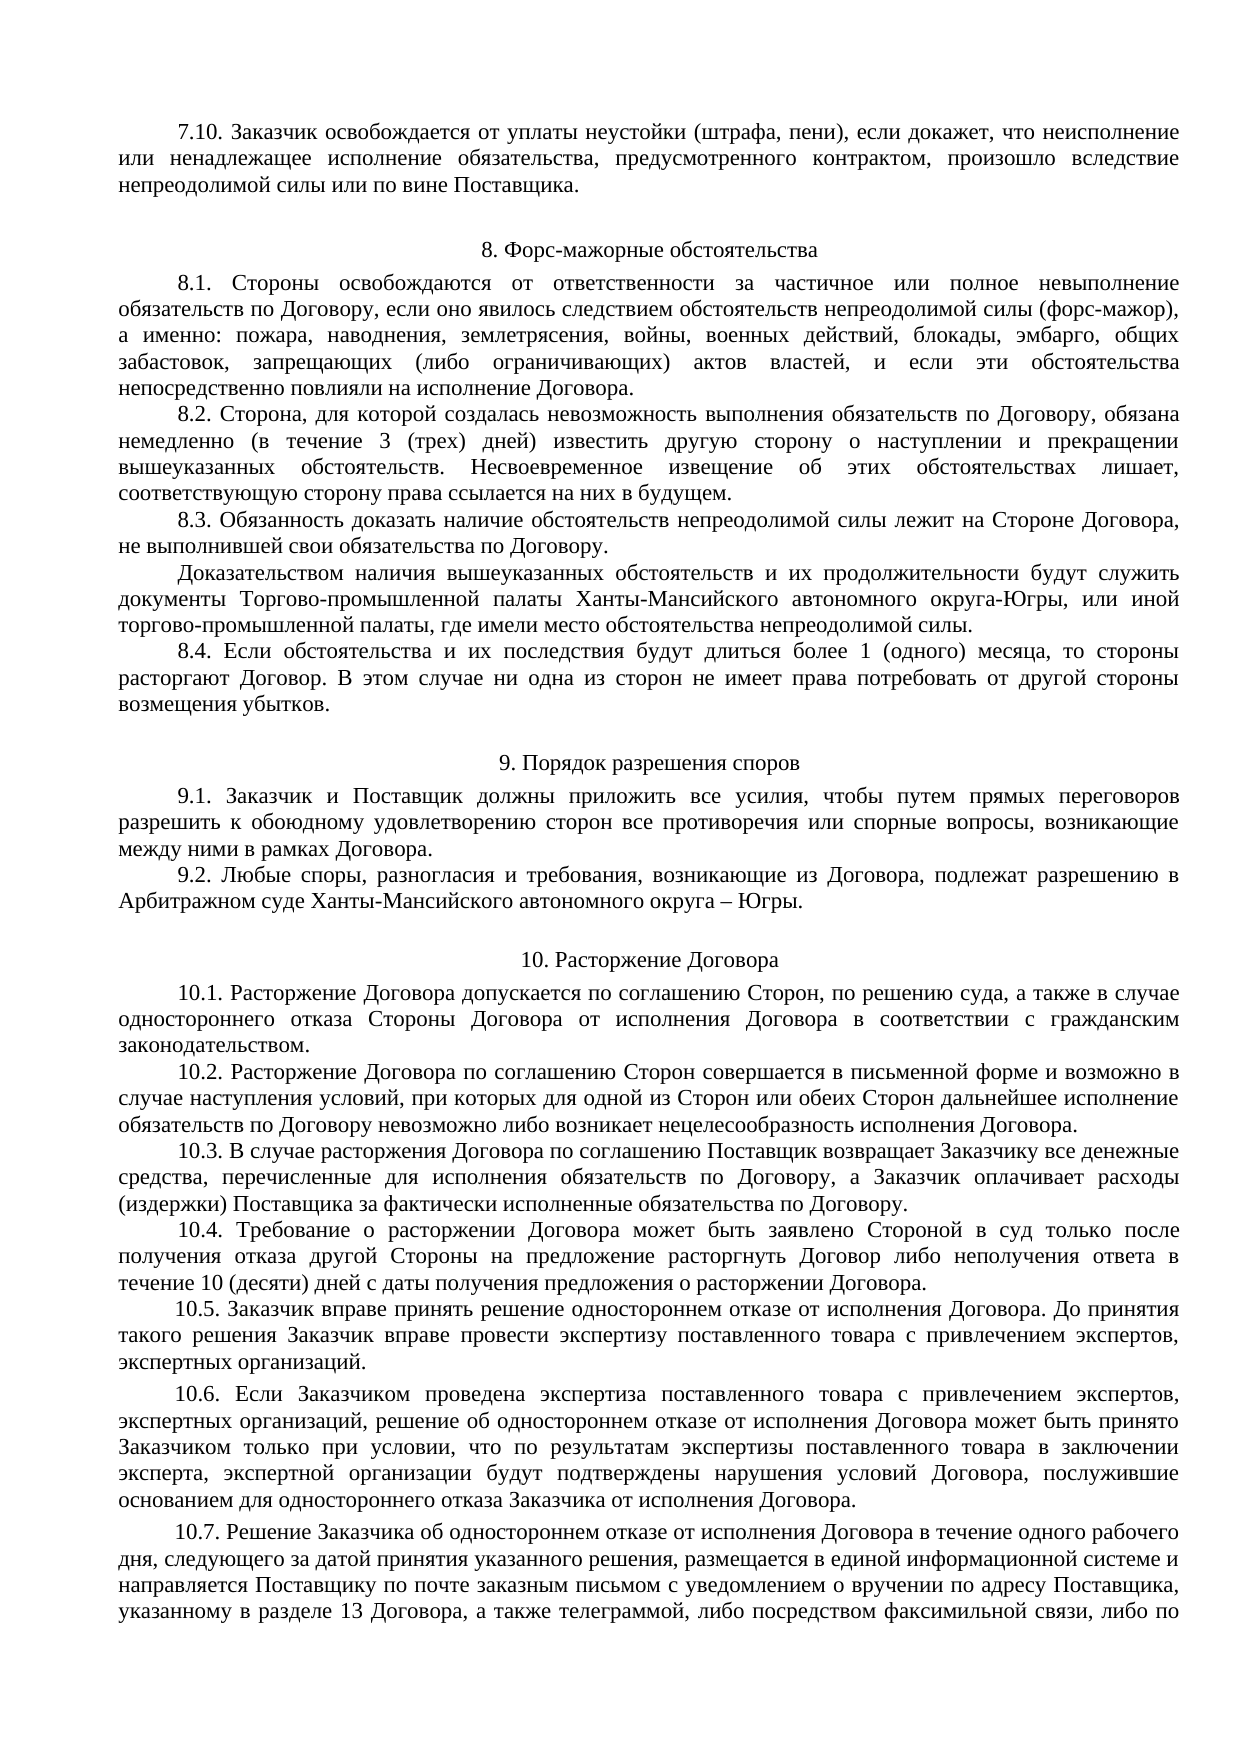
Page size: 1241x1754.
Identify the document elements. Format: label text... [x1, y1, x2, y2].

text 8.4. Если обстоятельства и их последствия будут длиться более 1 (одного) месяца, то стороны расторгают Договор. В этом случае ни одна из сторон не имеет права потребовать от другой стороны возмещения убытков. [118, 638, 1181, 717]
text 10.6. Если Заказчиком проведена экспертиза поставленного товара с привлечением экспертов, экспертных организаций, решение об одностороннем отказе от исполнения Договора может быть принято Заказчиком только при условии, что по результатам экспертизы поставленного товара в заключении эксперта, экспертной организации будут подтверждены нарушения условий Договора, послужившие основанием для одностороннего отказа Заказчика от исполнения Договора. [118, 1380, 1181, 1512]
text 7.10. Заказчик освобождается от уплаты неустойки (штрафа, пени), если докажет, что неисполнение или ненадлежащее исполнение обязательства, предусмотренного контрактом, произошло вследствие непреодолимой силы или по вине Поставщика. [118, 118, 1181, 197]
text 10.3. В случае расторжения Договора по соглашению Поставщик возвращает Заказчику все денежные средства, перечисленные для исполнения обязательств по Договору, а Заказчик оплачивает расходы (издержки) Поставщика за фактически исполненные обязательства по Договору. [118, 1137, 1181, 1216]
text 10.4. Требование о расторжении Договора может быть заявлено Стороной в суд только после получения отказа другой Стороны на предложение расторгнуть Договор либо неполучения ответа в течение 10 (десяти) дней с даты получения предложения о расторжении Договора. [118, 1216, 1181, 1295]
text 8.2. Сторона, для которой создалась невозможность выполнения обязательств по Договору, обязана немедленно (в течение 3 (трех) дней) известить другую сторону о наступлении и прекращении вышеуказанных обстоятельств. Несвоевременное извещение об этих обстоятельствах лишает, соответствующую сторону права ссылается на них в будущем. [118, 400, 1181, 506]
text 8.3. Обязанность доказать наличие обстоятельств непреодолимой силы лежит на Стороне Договора, не выполнившей свои обязательства по Договору. [118, 506, 1181, 558]
text Доказательством наличия вышеуказанных обстоятельств и их продолжительности будут служить документы Торгово-промышленной палаты Ханты-Мансийского автономного округа-Югры, или иной торгово-промышленной палаты, где имели место обстоятельства непреодолимой силы. [118, 558, 1181, 638]
text 10.2. Расторжение Договора по соглашению Сторон совершается в письменной форме и возможно в случае наступления условий, при которых для одной из Сторон или обеих Сторон дальнейшее исполнение обязательств по Договору невозможно либо возникает нецелесообразность исполнения Договора. [118, 1058, 1181, 1137]
text 8.1. Стороны освобождаются от ответственности за частичное или полное невыполнение обязательств по Договору, если оно явилось следствием обстоятельств непреодолимой силы (форс-мажор), а именно: пожара, наводнения, землетрясения, войны, военных действий, блокады, эмбарго, общих забастовок, запрещающих (либо ограничивающих) актов властей, и если эти обстоятельства непосредственно повлияли на исполнение Договора. [118, 269, 1181, 400]
text 9.1. Заказчик и Поставщик должны приложить все усилия, чтобы путем прямых переговоров разрешить к обоюдному удовлетворению сторон все противоречия или спорные вопросы, возникающие между ними в рамках Договора. [118, 782, 1181, 861]
text 9. Порядок разрешения споров [118, 749, 1181, 776]
text 10.5. Заказчик вправе принять решение одностороннем отказе от исполнения Договора. До принятия такого решения Заказчик вправе провести экспертизу поставленного товара с привлечением экспертов, экспертных организаций. [118, 1295, 1181, 1374]
text 8. Форс-мажорные обстоятельства [118, 236, 1181, 262]
text 10.1. Расторжение Договора допускается по соглашению Сторон, по решению суда, а также в случае одностороннего отказа Стороны Договора от исполнения Договора в соответствии с гражданским законодательством. [118, 979, 1181, 1058]
text 10. Расторжение Договора [118, 946, 1181, 973]
text 9.2. Любые споры, разногласия и требования, возникающие из Договора, подлежат разрешению в Арбитражном суде Ханты-Мансийского автономного округа – Югры. [118, 861, 1181, 914]
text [118, 1518, 1181, 1624]
